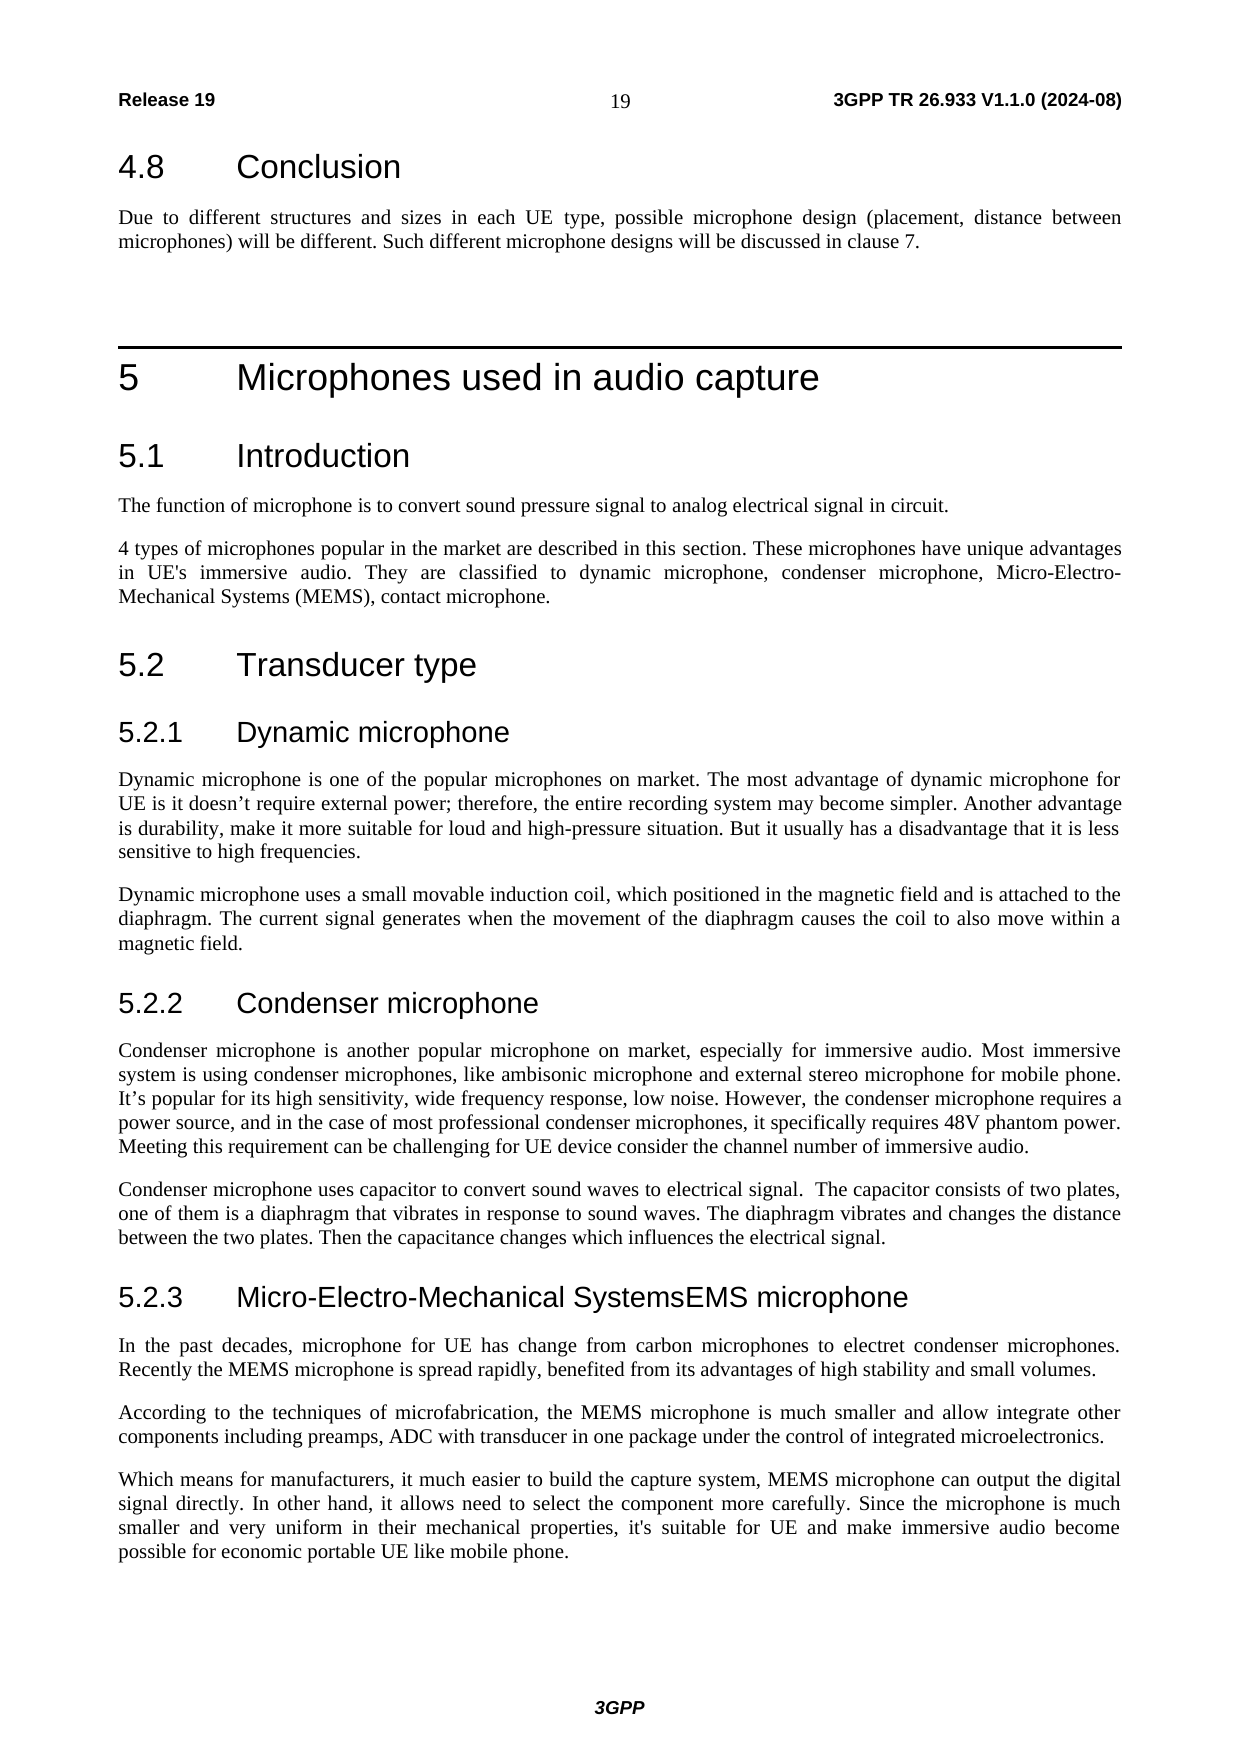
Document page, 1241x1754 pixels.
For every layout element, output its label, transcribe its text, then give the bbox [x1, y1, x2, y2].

text 4 types of microphones popular in the market are described in this section. These microphones have unique advantages in UE's immersive audio. They are classified to dynamic microphone, condenser microphone, MEMS, contact microphone. [118, 536, 1122, 608]
subtitle 5 Microphones used in audio capture [118, 349, 1122, 398]
subtitle 5.2.3 M microphone [118, 1281, 1122, 1314]
text Dynamic microphone uses a small movable induction coil, which positioned in the magnetic field and is attached to the diaphragm. The current signal generates when the movement of the diaphragm causes the coil to also move within a magnetic field. [118, 882, 1122, 954]
text In the past decades, microphone for UE has change from carbon microphones to electret condenser microphones. Recently the MEMS microphone is spread rapidly, benefited from its advantages of high stability and small volumes. [118, 1333, 1122, 1381]
text Which means for manufacturers, it much easier to build the capture system, MEMS microphone can output the digital signal directly. In other hand, it allows need to select the component more carefully. Since the microphone is much smaller and very uniform in their mechanical properties, it's suitable for UE and make immersive audio become possible for economic portable UE like mobile phone. [118, 1467, 1122, 1563]
text Dynamic microphone is one of the popular microphones on market. The most advantage of dynamic microphone for UE is it doesn’t require external power; therefore, the entire recording system may become simpler. Another advantage is durability, make it more suitable for loud and high-pressure situation. But it usually has a disadvantage that it is less sensitive to high frequencies. [118, 767, 1122, 863]
text Condenser microphone uses capacitor to convert sound waves to electrical signal. The capacitor consists of two plates, one of them is a diaphragm that vibrates in response to sound waves. The diaphragm vibrates and changes the distance between the two plates. Then the capacitance changes which influences the electrical signal. [118, 1177, 1122, 1249]
subtitle 5.2.1 Dynamic microphone [118, 715, 1122, 748]
subtitle 5.2.2 Condenser microphone [118, 986, 1122, 1019]
text The function of microphone is to convert sound pressure signal to analog electrical signal in circuit. [118, 493, 1122, 517]
text Condenser microphone is another popular microphone on market, especially for immersive audio. Most immersive system is using condenser microphones, like ambisonic microphone and external stereo microphone for mobile phone. It’s popular for its high sensitivity, wide frequency response, low noise. However, the condenser microphone requires a power source, and in the case of most professional condenser microphones, it specifically requires 48V phantom power. Meeting this requirement can be challenging for UE device consider the channel number of immersive audio. [118, 1038, 1122, 1158]
text According to the techniques of microfabrication, the MEMS microphone is much smaller and allow integrate other components including preamps, ADC with transducer in one package under the control of integrated microelectronics. [118, 1400, 1122, 1448]
subtitle 5.2 Transducer type [118, 645, 1122, 684]
subtitle 5.1 Introduction [118, 436, 1122, 474]
